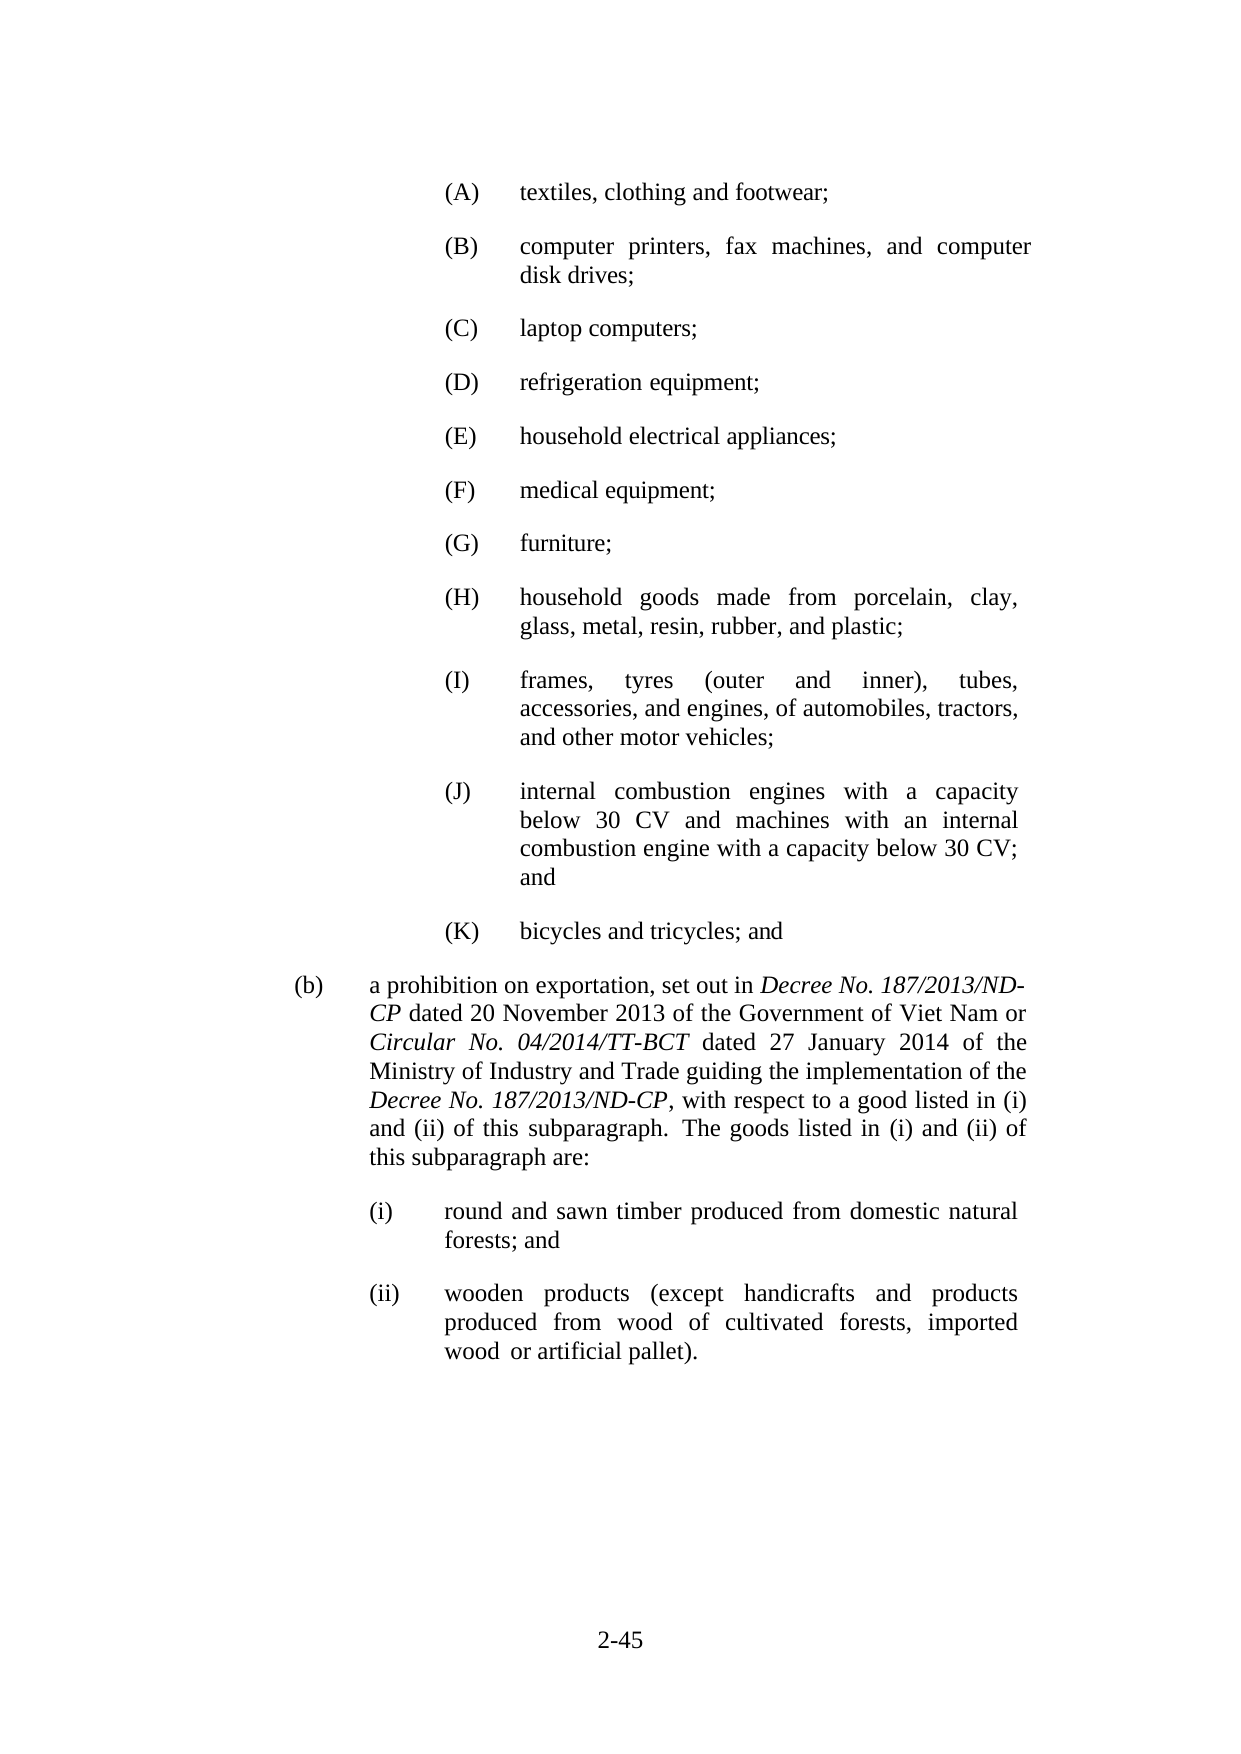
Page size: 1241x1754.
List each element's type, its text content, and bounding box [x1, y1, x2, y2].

list household electrical appliances; [444, 421, 1019, 450]
list furniture; [444, 528, 1019, 557]
list wooden products (except handicrafts and products produced from wood of cultivated forests, imported wood or artificial pallet). [369, 1278, 1019, 1365]
list round and sawn timber produced from domestic natural forests; and [369, 1196, 1019, 1253]
list textiles, clothing and footwear; [444, 177, 1033, 206]
list laptop computers; [444, 313, 1019, 342]
list frames, tyres (outer and inner), tubes, accessories, and engines, of automobiles, tractors, and other motor vehicles; [444, 665, 1019, 751]
list refrigeration equipment; [444, 367, 1019, 396]
list internal combustion engines with a capacity below 30 CV and machines with an internal combustion engine with a capacity below 30 CV; and [444, 776, 1019, 891]
list a prohibition on exportation, set out in Decree No. 187/2013/ND- CP dated 20 November 2013 of the Government of Viet Nam or Circular No. 04/2014/TT-BCT dated 27 January 2014 of the Ministry of Industry and Trade guiding the implementation of the Decree No. 187/2013/ND-CP, with respect to a good listed in (i) and (ii) of this subparagraph. The goods listed in (i) and (ii) of this subparagraph are: [294, 970, 1027, 1171]
list computer printers, fax machines, and computer disk drives; [444, 231, 1032, 288]
list household goods made from porcelain, clay, glass, metal, resin, rubber, and plastic; [444, 582, 1019, 640]
list medical equipment; [444, 475, 1019, 503]
list bicycles and tricycles; and [444, 916, 1019, 945]
